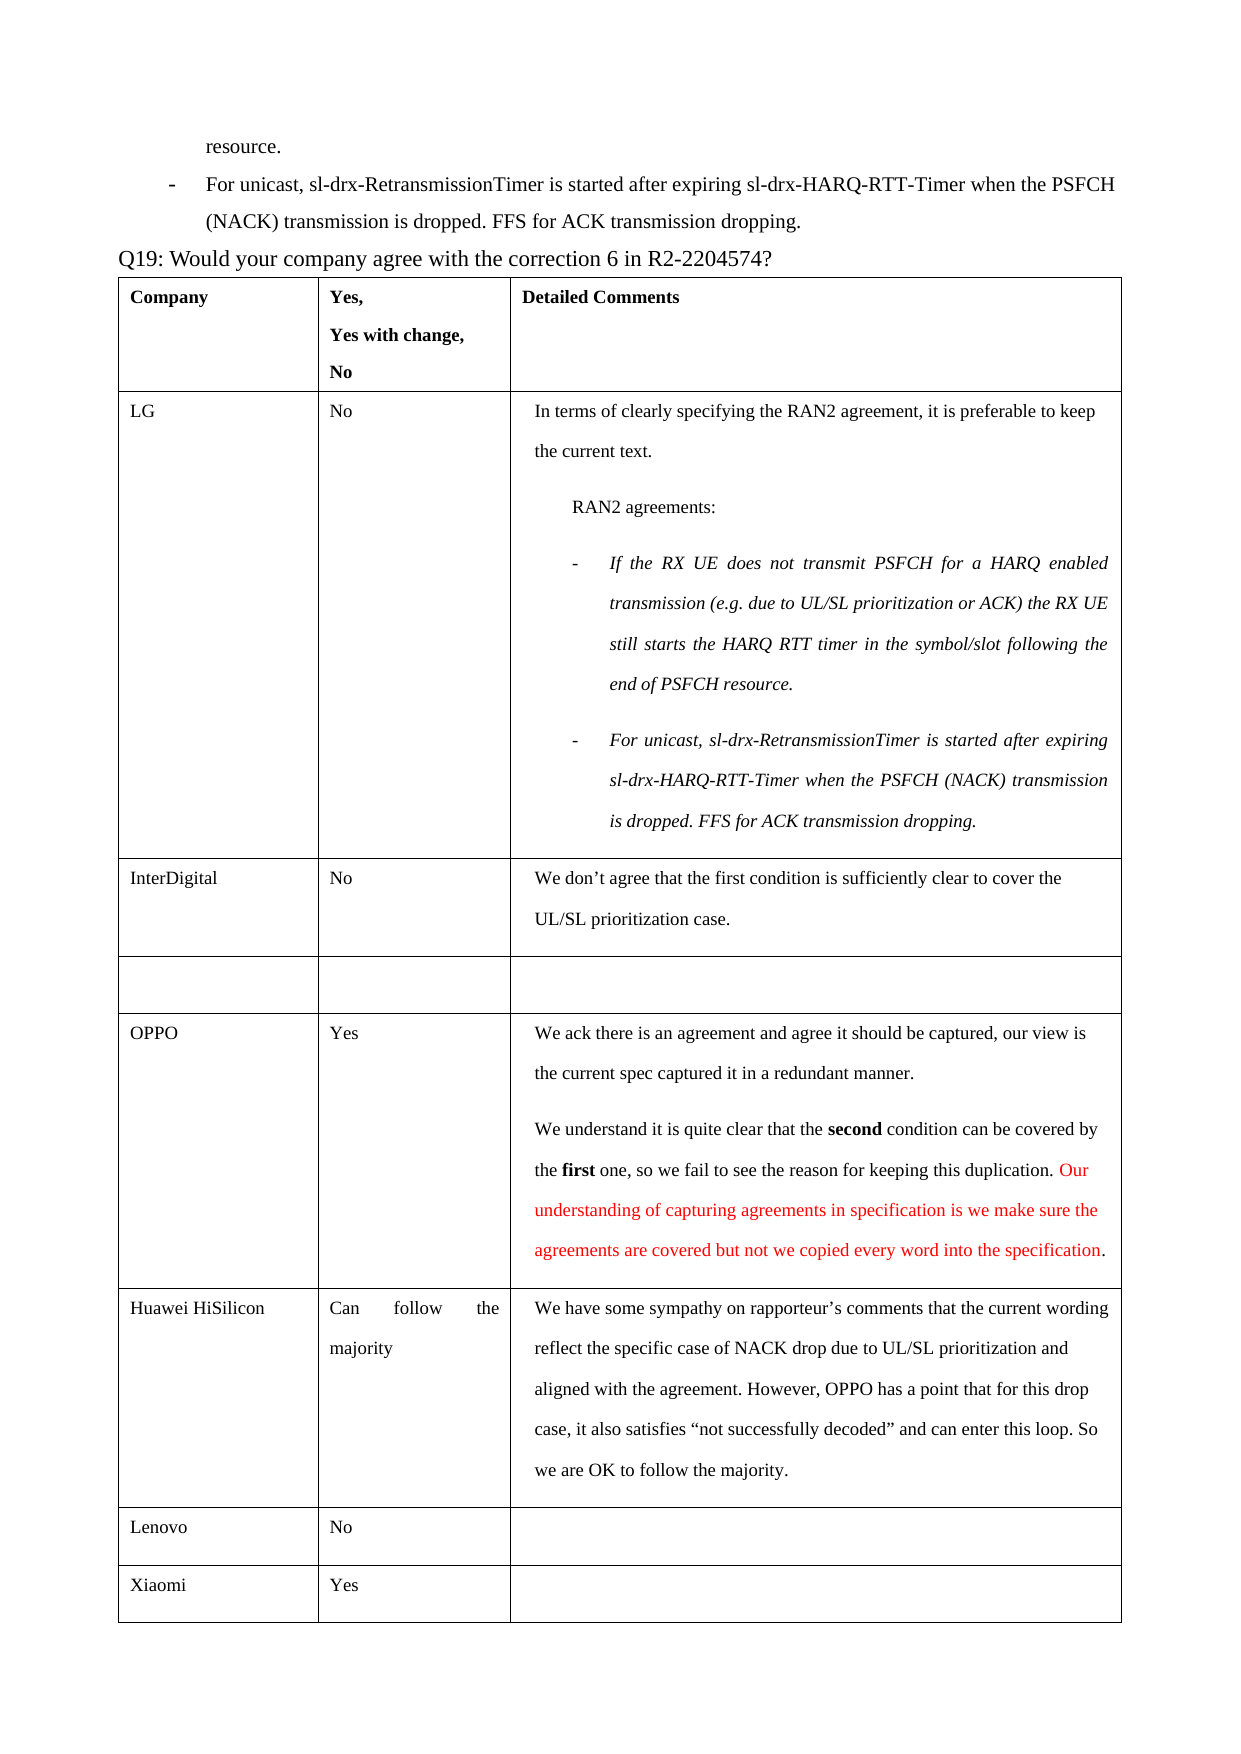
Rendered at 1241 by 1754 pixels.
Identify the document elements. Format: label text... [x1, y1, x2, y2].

table_cell Huawei HiSilicon [119, 1289, 318, 1507]
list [168, 127, 1122, 164]
table_cell No [319, 392, 510, 858]
table_cell Xiaomi [119, 1566, 318, 1622]
table_cell [511, 957, 1121, 1013]
table_cell We don’t agree that the first condition is sufficiently clear to cover the UL/SL prioritization case. [511, 859, 1121, 956]
table_cell Yes [319, 1014, 510, 1288]
table_cell No [319, 859, 510, 956]
list For unicast, sl-drx-RetransmissionTimer is started after expiring sl-drx-HARQ-RTT-Timer when the PSFCH (NACK) transmission is dropped. FFS for ACK transmission dropping. [168, 164, 1122, 239]
table_header Detailed Comments [511, 278, 1121, 391]
table_cell Lenovo [119, 1508, 318, 1564]
table_cell We have some sympathy on rapporteur’s comments that the current wording reflect the specific case of NACK drop due to UL/SL prioritization and aligned with the agreement. However, OPPO has a point that for this drop case, it also satisfies “not successfully decoded” and can enter this loop. So we are OK to follow the majority. [511, 1289, 1121, 1507]
table_cell [511, 1566, 1121, 1622]
table_cell [119, 957, 318, 1013]
table_header Company [119, 278, 318, 391]
table_cell In terms of clearly specifying the RAN2 agreement, it is preferable to keep the current text. RAN2 agreements: If the RX UE does not transmit PSFCH for a HARQ enabled transmission (e.g. due to UL/SL prioritization or ACK) the RX UE still starts the HARQ RTT timer in the symbol/slot following the end of PSFCH resource. For unicast, sl-drx-RetransmissionTimer is started after expiring sl-drx-HARQ-RTT-Timer when the PSFCH (NACK) transmission is dropped. FFS for ACK transmission dropping. [511, 392, 1121, 858]
table_cell [511, 1508, 1121, 1564]
table_cell Can follow the majority [319, 1289, 510, 1507]
table_cell [319, 957, 510, 1013]
table_cell LG [119, 392, 318, 858]
text Q19: Would your company agree with the correction 6 in R2-2204574? [118, 239, 1122, 277]
table_cell InterDigital [119, 859, 318, 956]
table_header Yes, Yes with change, No [319, 278, 510, 391]
table_cell We ack there is an agreement and agree it should be captured, our view is the current spec captured it in a redundant manner. We understand it is quite clear that the second condition can be covered by the first one, so we fail to see the reason for keeping this duplication. Our understanding of capturing agreements in specification is we make sure the agreements are covered but not we copied every word into the specification. [511, 1014, 1121, 1288]
table_cell Yes [319, 1566, 510, 1622]
table_cell No [319, 1508, 510, 1564]
table_cell OPPO [119, 1014, 318, 1288]
